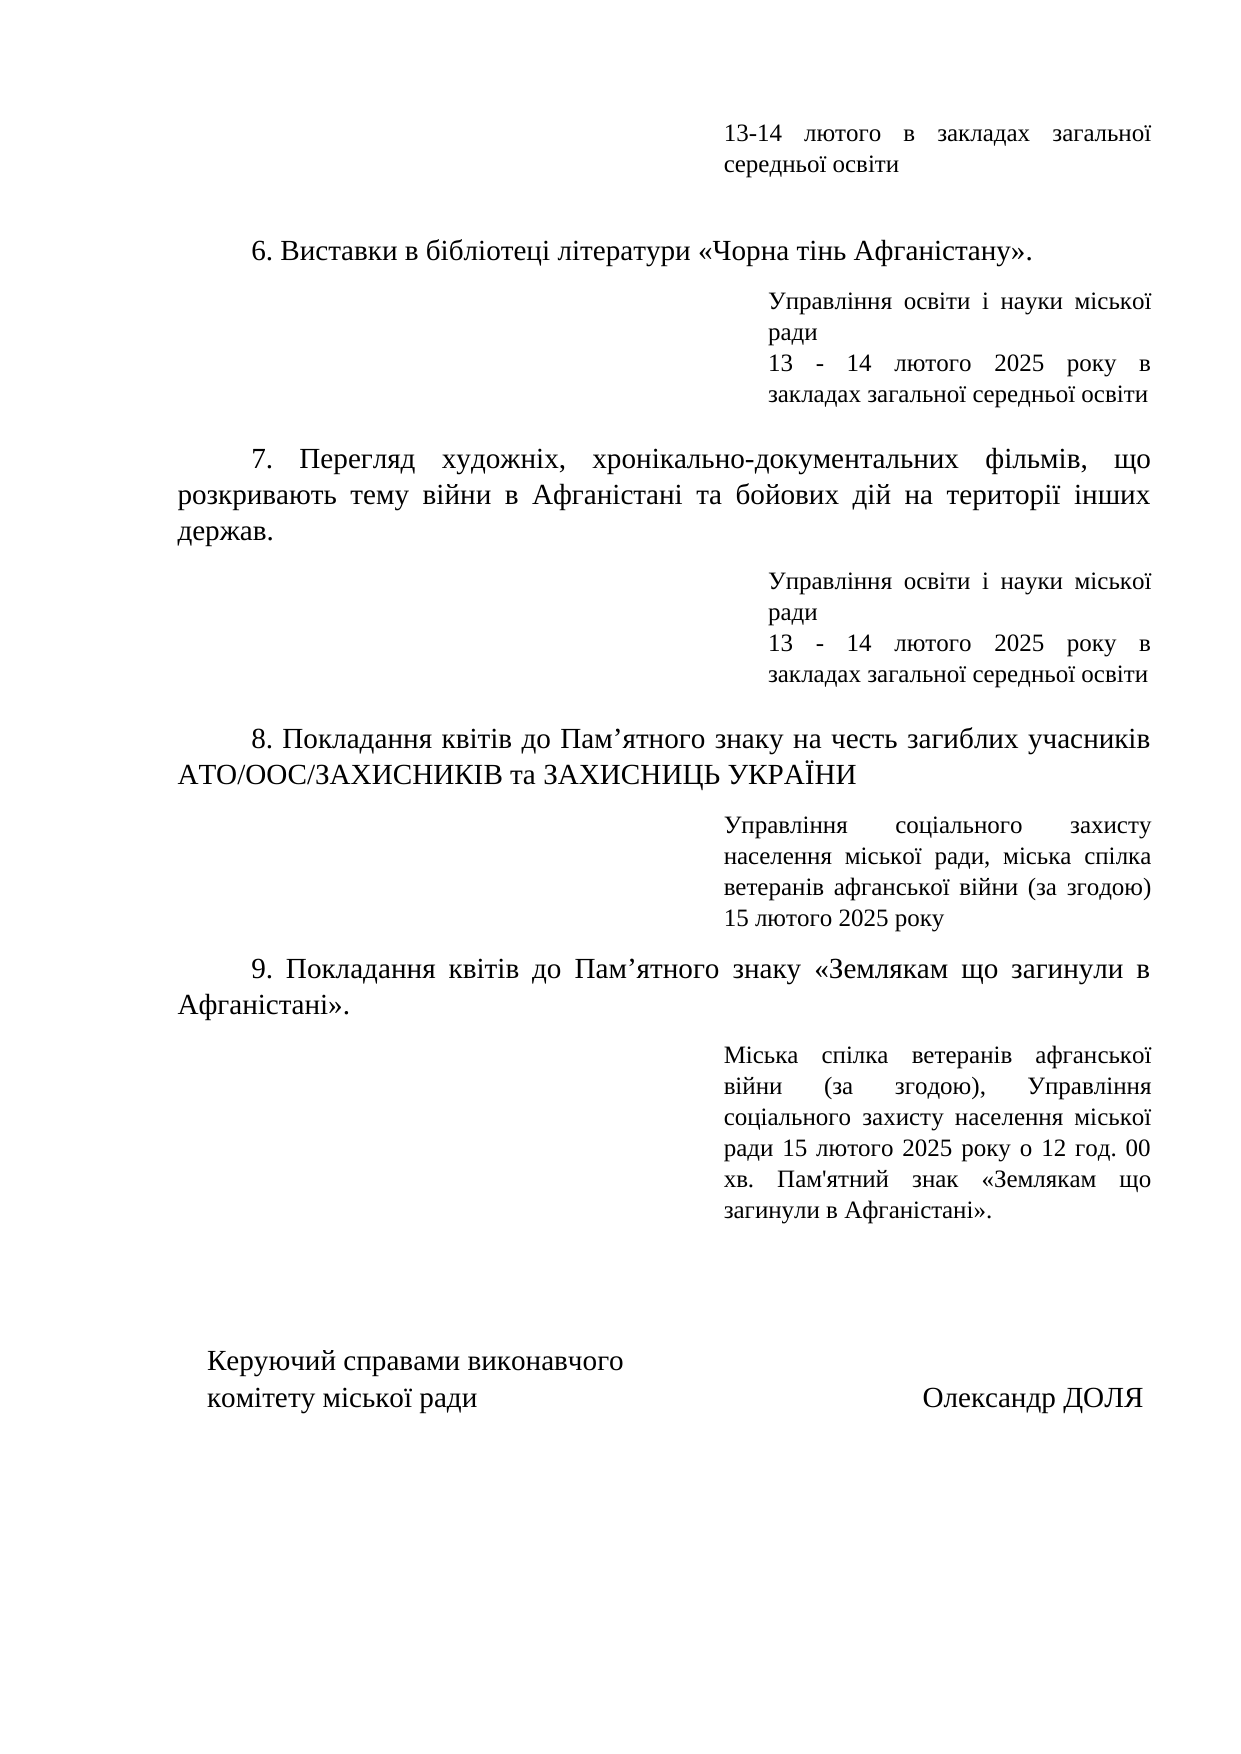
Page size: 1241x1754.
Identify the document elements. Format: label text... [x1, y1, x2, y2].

text 8. Покладання квітів до Памʼятного знаку на честь загиблих учасників АТО/ООС/ЗАХИСНИКІВ та ЗАХИСНИЦЬ УКРАЇНИ [177, 721, 1152, 791]
text Управління соціального захисту населення міської ради, міська спілка ветеранів афганської війни (за згодою) 15 лютого 2025 року [723, 810, 1152, 932]
text 13 - 14 лютого 2025 року в закладах загальної середньої освіти [768, 348, 1152, 408]
text 9. Покладання квітів до Памʼятного знаку «Землякам що загинули в Афганістані». [177, 951, 1152, 1021]
text 6. Виставки в бібліотеці літератури «Чорна тінь Афганістану». [177, 233, 1152, 267]
text комітету міської ради Олександр ДОЛЯ [207, 1380, 1152, 1413]
text 7. Перегляд художніх, хронікально-документальних фільмів, що розкривають тему війни в Афганістані та бойових дій на території інших держав. [177, 441, 1152, 547]
text Міська спілка ветеранів афганської війни (за згодою), Управління соціального захисту населення міської ради 15 лютого 2025 року о 12 год. 00 хв. Пам'ятний знак «Землякам що загинули в Афганістані». [723, 1040, 1152, 1224]
text 13 - 14 лютого 2025 року в закладах загальної середньої освіти [768, 628, 1152, 688]
text 13-14 лютого в закладах загальної середньої освіти [723, 118, 1152, 178]
text Керуючий справами виконавчого [207, 1343, 1152, 1377]
text Управління освіти і науки міської ради [768, 566, 1152, 626]
text Управління освіти і науки міської ради [768, 286, 1152, 346]
